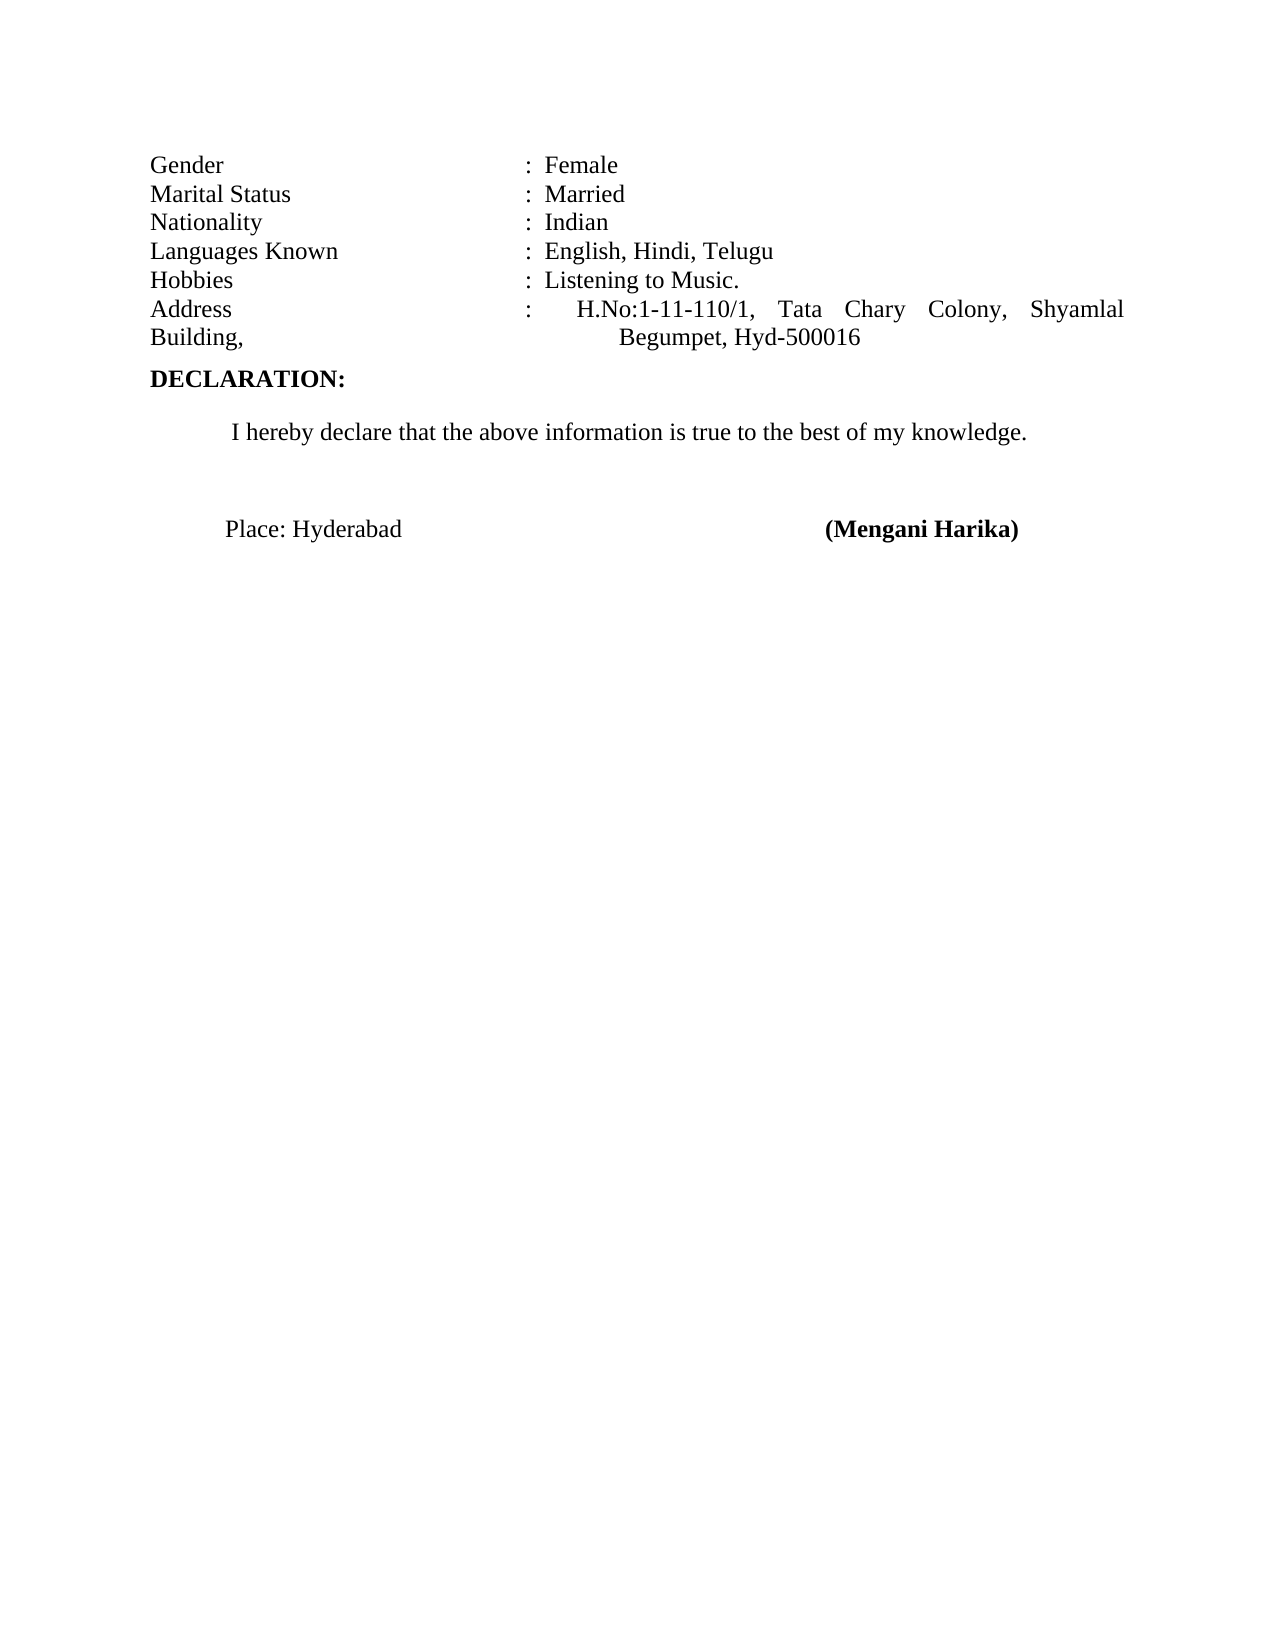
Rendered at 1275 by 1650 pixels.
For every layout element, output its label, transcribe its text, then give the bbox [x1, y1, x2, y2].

text Gender : Female [150, 150, 1125, 179]
text Languages Known : English, Hindi, Telugu [150, 236, 1125, 265]
text DECLARATION: [150, 364, 1125, 392]
text I hereby declare that the above information is true to the best of my knowledge. [150, 417, 1125, 445]
text Address : H.No:1-11-110/1, Tata Chary Colony, Shyamlal Building, Begumpet, Hyd-500016 [150, 294, 1125, 351]
text Marital Status : Married [150, 179, 1125, 207]
text Hobbies : Listening to Music. [150, 265, 1125, 294]
text Nationality : Indian [150, 207, 1125, 236]
text Place: Hyderabad (Mengani Harika) [150, 514, 1125, 543]
